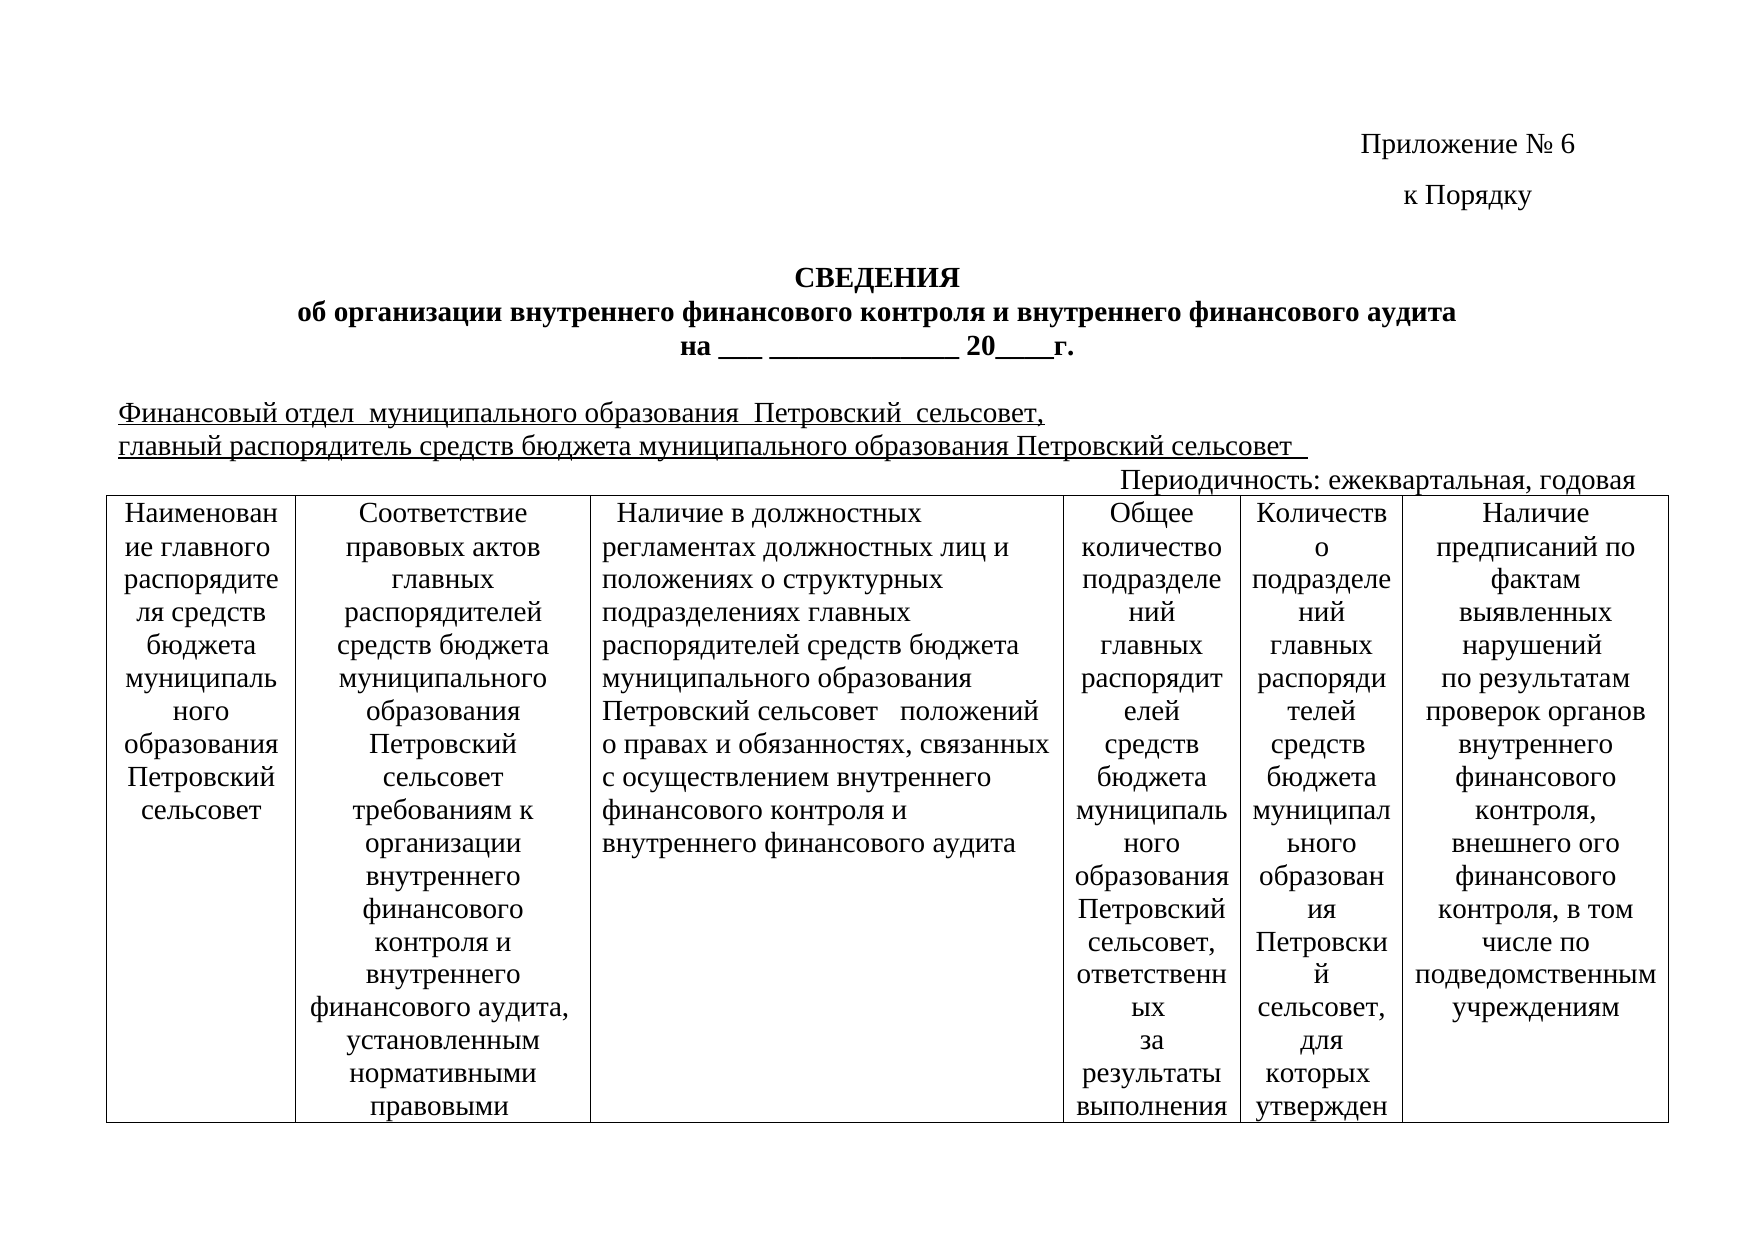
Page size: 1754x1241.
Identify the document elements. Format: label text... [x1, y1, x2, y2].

text об организации внутреннего финансового контроля и внутреннего финансового аудита [118, 294, 1636, 328]
text Приложение № 6 [1299, 126, 1636, 160]
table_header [591, 496, 1063, 1122]
text к Порядку [1299, 177, 1636, 210]
text на ___ _____________ 20____г. [118, 328, 1636, 361]
text СВЕДЕНИЯ [118, 261, 1636, 294]
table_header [1064, 496, 1240, 1122]
text Финансовый отдел муниципального образования Петровский сельсовет, [118, 395, 1636, 428]
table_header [1241, 496, 1402, 1122]
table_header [296, 496, 590, 1122]
text главный распорядитель средств бюджета муниципального образования Петровский сельсовет [118, 428, 1668, 462]
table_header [107, 496, 295, 1122]
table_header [1403, 496, 1668, 1122]
text Периодичность: ежеквартальная, годовая [118, 462, 1636, 495]
